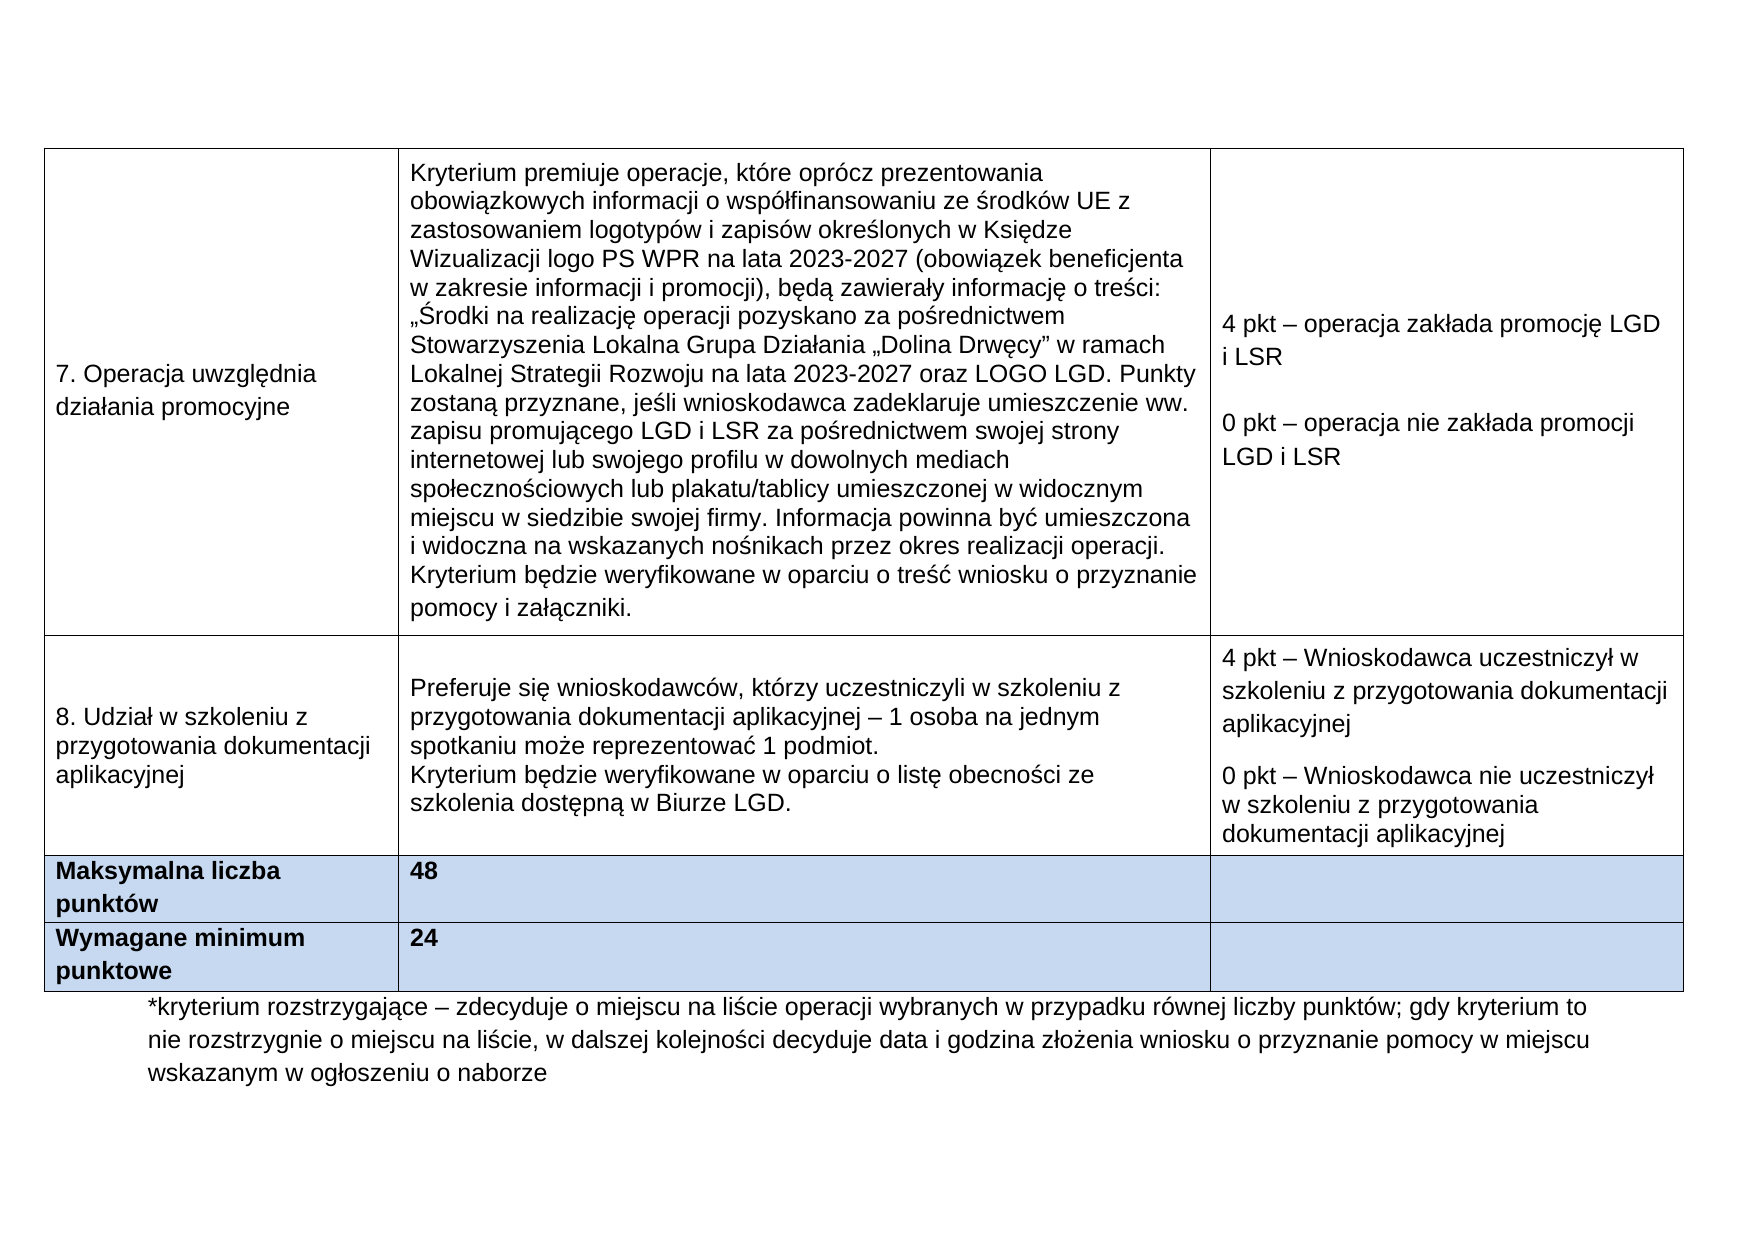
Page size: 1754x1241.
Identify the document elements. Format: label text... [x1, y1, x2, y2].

table_cell [1211, 923, 1683, 991]
table_cell [1211, 856, 1683, 922]
table_cell Wymagane minimum punktowe [45, 923, 398, 991]
table_cell 4 pkt – operacja zakłada promocję LGD i LSR 0 pkt – operacja nie zakłada promocji LGD i LSR [1211, 149, 1683, 635]
table_cell 8. Udział w szkoleniu z przygotowania dokumentacji aplikacyjnej [45, 636, 398, 855]
table_cell 24 [399, 923, 1210, 991]
table_cell Maksymalna liczba punktów [45, 856, 398, 922]
table_cell 7. Operacja uwzględnia działania promocyjne [45, 149, 398, 635]
table_cell 48 [399, 856, 1210, 922]
text *kryterium rozstrzygające – zdecyduje o miejscu na liście operacji wybranych w przypadku równej liczby punktów; gdy kryterium to nie rozstrzygnie o miejscu na liście, w dalszej kolejności decyduje data i godzina złożenia wniosku o przyznanie pomocy w miejscu wskazanym w ogłoszeniu o naborze [148, 992, 1606, 1087]
table_cell Preferuje się wnioskodawców, którzy uczestniczyli w szkoleniu z przygotowania dokumentacji aplikacyjnej – 1 osoba na jednym spotkaniu może reprezentować 1 podmiot. Kryterium będzie weryfikowane w oparciu o listę obecności ze szkolenia dostępną w Biurze LGD. [399, 636, 1210, 855]
table_cell 4 pkt – Wnioskodawca uczestniczył w szkoleniu z przygotowania dokumentacji aplikacyjnej 0 pkt – Wnioskodawca nie uczestniczył w szkoleniu z przygotowania dokumentacji aplikacyjnej [1211, 636, 1683, 855]
table_cell Kryterium premiuje operacje, które oprócz prezentowania obowiązkowych informacji o współfinansowaniu ze środków UE z zastosowaniem logotypów i zapisów określonych w Księdze Wizualizacji logo PS WPR na lata 2023-2027 (obowiązek beneficjenta w zakresie informacji i promocji), będą zawierały informację o treści: „Środki na realizację operacji pozyskano za pośrednictwem Stowarzyszenia Lokalna Grupa Działania „Dolina Drwęcy” w ramach Lokalnej Strategii Rozwoju na lata 2023-2027 oraz LOGO LGD. Punkty zostaną przyznane, jeśli wnioskodawca zadeklaruje umieszczenie ww. zapisu promującego LGD i LSR za pośrednictwem swojej strony internetowej lub swojego profilu w dowolnych mediach społecznościowych lub plakatu/tablicy umieszczonej w widocznym miejscu w siedzibie swojej firmy. Informacja powinna być umieszczona i widoczna na wskazanych nośnikach przez okres realizacji operacji. Kryterium będzie weryfikowane w oparciu o treść wniosku o przyznanie pomocy i załączniki. [399, 149, 1210, 635]
